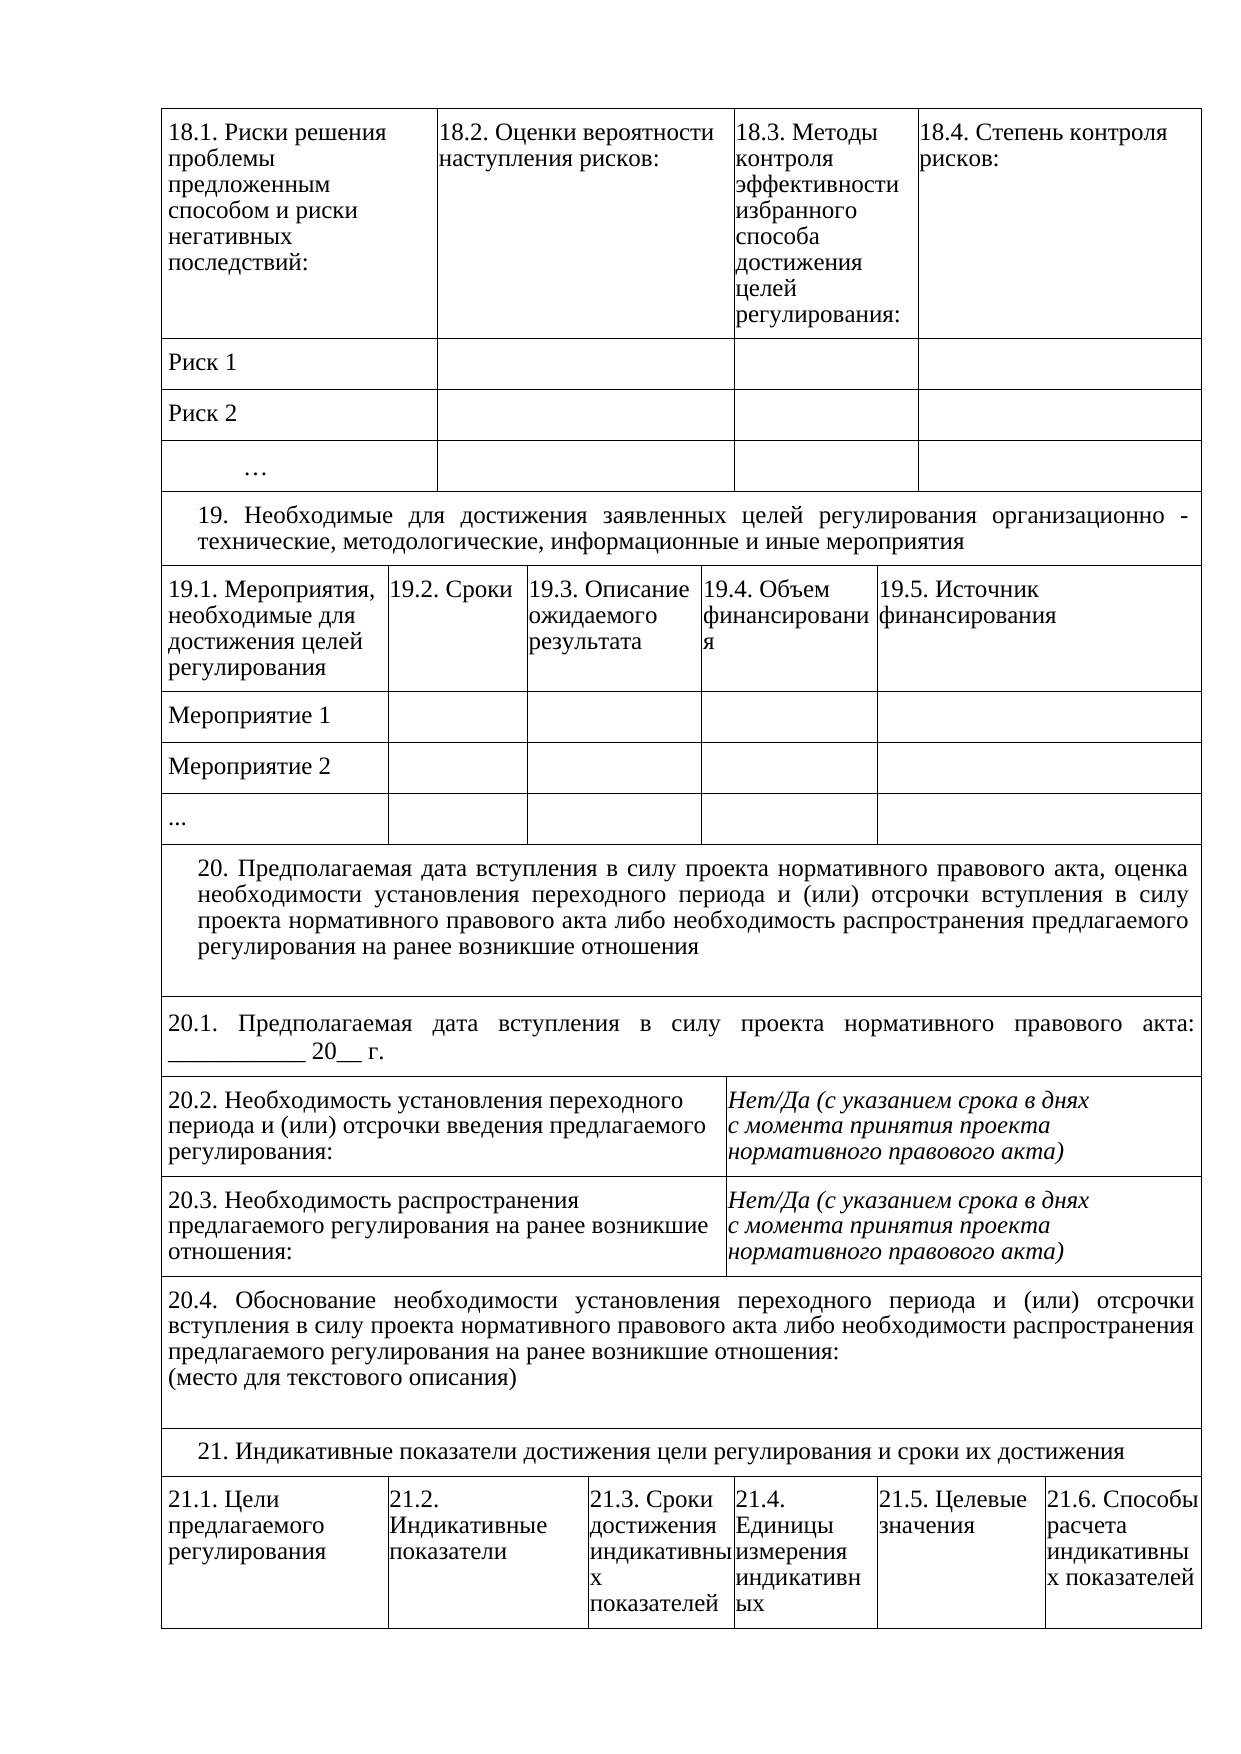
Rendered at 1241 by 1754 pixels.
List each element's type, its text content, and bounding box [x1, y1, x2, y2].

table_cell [389, 1477, 588, 1627]
table_cell [878, 794, 1201, 844]
table_cell Мероприятие 2 [162, 743, 388, 793]
table_cell [438, 390, 734, 440]
table_cell 20.4. Обоснование необходимости установления переходного периода и (или) отсрочки вступления в силу проекта нормативного правового акта либо необходимости распространения предлагаемого регулирования на ранее возникшие отношения: (место для текстового описания) [162, 1277, 1201, 1427]
table_cell 19.3. Описание ожидаемого результата [528, 566, 701, 691]
table_cell 19. Необходимые для достижения заявленных целей регулирования организационно - технические, методологические, информационные и иные мероприятия [162, 492, 1201, 565]
table_cell 19.2. Сроки [389, 566, 527, 691]
table_cell [702, 743, 877, 793]
table_cell 18.2. Оценки вероятности наступления рисков: [438, 109, 734, 338]
table_cell 20.3. Необходимость распространения предлагаемого регулирования на ранее возникшие отношения: [162, 1177, 726, 1276]
table_cell [735, 390, 918, 440]
table_cell Нет/Да (с указанием срока в днях с момента принятия проекта нормативного правового акта) [727, 1177, 1201, 1276]
table_cell [528, 743, 701, 793]
table_cell [702, 794, 877, 844]
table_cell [1046, 1477, 1201, 1627]
table_cell [919, 339, 1201, 389]
table_cell 18.3. Методы контроля эффективности избранного способа достижения целей регулирования: [735, 109, 918, 338]
table_cell Риск 2 [162, 390, 437, 440]
table_cell 20.2. Необходимость установления переходного периода и (или) отсрочки введения предлагаемого регулирования: [162, 1077, 726, 1176]
table_cell [528, 794, 701, 844]
table_cell [735, 441, 918, 491]
table_cell … [162, 441, 437, 491]
table_cell 18.4. Степень контроля рисков: [919, 109, 1201, 338]
table_cell [878, 692, 1201, 742]
table_cell Нет/Да (с указанием срока в днях с момента принятия проекта нормативного правового акта) [727, 1077, 1201, 1176]
table_cell 21. Индикативные показатели достижения цели регулирования и сроки их достижения [162, 1429, 1201, 1476]
table_cell 18.1. Риски решения проблемы предложенным способом и риски негативных последствий: [162, 109, 437, 338]
table_cell [919, 390, 1201, 440]
table_cell [702, 692, 877, 742]
table_cell 20.1. Предполагаемая дата вступления в силу проекта нормативного правового акта: ___________ 20__ г. [162, 997, 1201, 1076]
table_cell Мероприятие 1 [162, 692, 388, 742]
table_cell 19.5. Источник финансирования [878, 566, 1201, 691]
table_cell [162, 1477, 388, 1627]
table_cell 20. Предполагаемая дата вступления в силу проекта нормативного правового акта, оценка необходимости установления переходного периода и (или) отсрочки вступления в силу проекта нормативного правового акта либо необходимость распространения предлагаемого регулирования на ранее возникшие отношения [162, 845, 1201, 996]
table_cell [589, 1477, 734, 1627]
table_cell [438, 339, 734, 389]
table_cell [438, 441, 734, 491]
table_cell [919, 441, 1201, 491]
table_cell [528, 692, 701, 742]
table_cell [735, 339, 918, 389]
table_cell [878, 743, 1201, 793]
table_cell [389, 743, 527, 793]
table_cell 19.1. Мероприятия, необходимые для достижения целей регулирования [162, 566, 388, 691]
table_cell Риск 1 [162, 339, 437, 389]
table_cell ... [162, 794, 388, 844]
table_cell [878, 1477, 1045, 1627]
table_cell [389, 794, 527, 844]
table_cell [389, 692, 527, 742]
table_cell 19.4. Объем финансирования [702, 566, 877, 691]
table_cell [735, 1477, 877, 1627]
